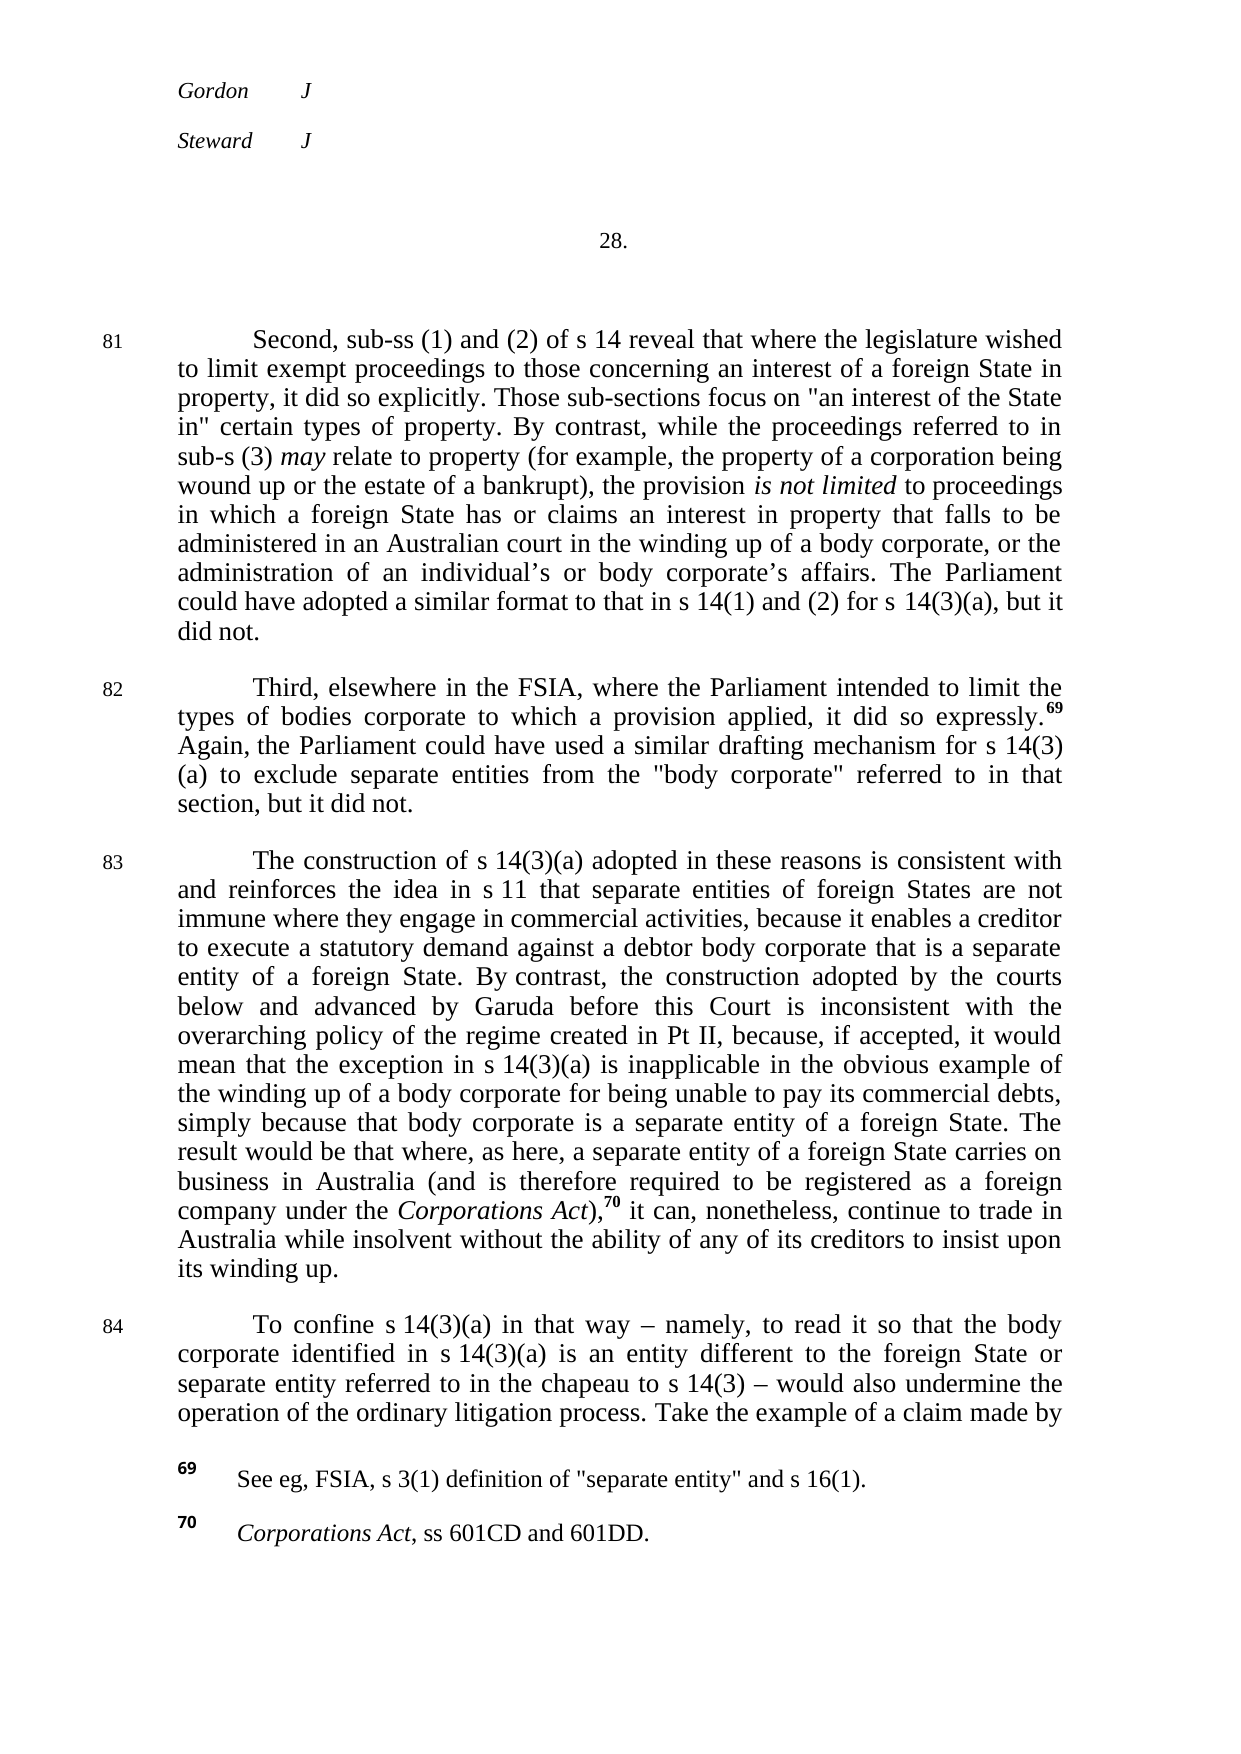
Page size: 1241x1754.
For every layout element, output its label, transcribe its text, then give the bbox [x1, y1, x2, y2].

list The construction of s 14(3)(a) adopted in these reasons is consistent with and reinforces the idea in s 11 that separate entities of foreign States are not immune where they engage in commercial activities, because it enables a creditor to execute a statutory demand against a debtor body corporate that is a separate entity of a foreign State. By contrast, the construction adopted by the courts below and advanced by Garuda before this Court is inconsistent with the overarching policy of the regime created in Pt II, because, if accepted, it would mean that the exception in s 14(3)(a) is inapplicable in the obvious example of the winding up of a body corporate for being unable to pay its commercial debts, simply because that body corporate is a separate entity of a foreign State. The result would be that where, as here, a separate entity of a foreign State carries on business in Australia (and is therefore required to be registered as a foreign company under the Corporations Act), it can, nonetheless, continue to trade in Australia while insolvent without the ability of any of its creditors to insist upon its winding up. [102, 846, 1063, 1283]
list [102, 1310, 1063, 1427]
list Second, sub-ss (1) and (2) of s 14 reveal that where the legislature wished to limit exempt proceedings to those concerning an interest of a foreign State in property, it did so explicitly. Those sub-sections focus on "an interest of the State in" certain types of property. By contrast, while the proceedings referred to in sub-s (3) may relate to property (for example, the property of a corporation being wound up or the estate of a bankrupt), the provision is not limited to proceedings in which a foreign State has or claims an interest in property that falls to be administered in an Australian court in the winding up of a body corporate, or the administration of an individual’s or body corporate’s affairs. The Parliament could have adopted a similar format to that in s 14(1) and (2) for s 14(3)(a), but it did not. [102, 325, 1063, 646]
list Third, elsewhere in the FSIA, where the Parliament intended to limit the types of bodies corporate to which a provision applied, it did so expressly. Again, the Parliament could have used a similar drafting mechanism for s 14(3)(a) to exclude separate entities from the "body corporate" referred to in that section, but it did not. [102, 673, 1063, 819]
